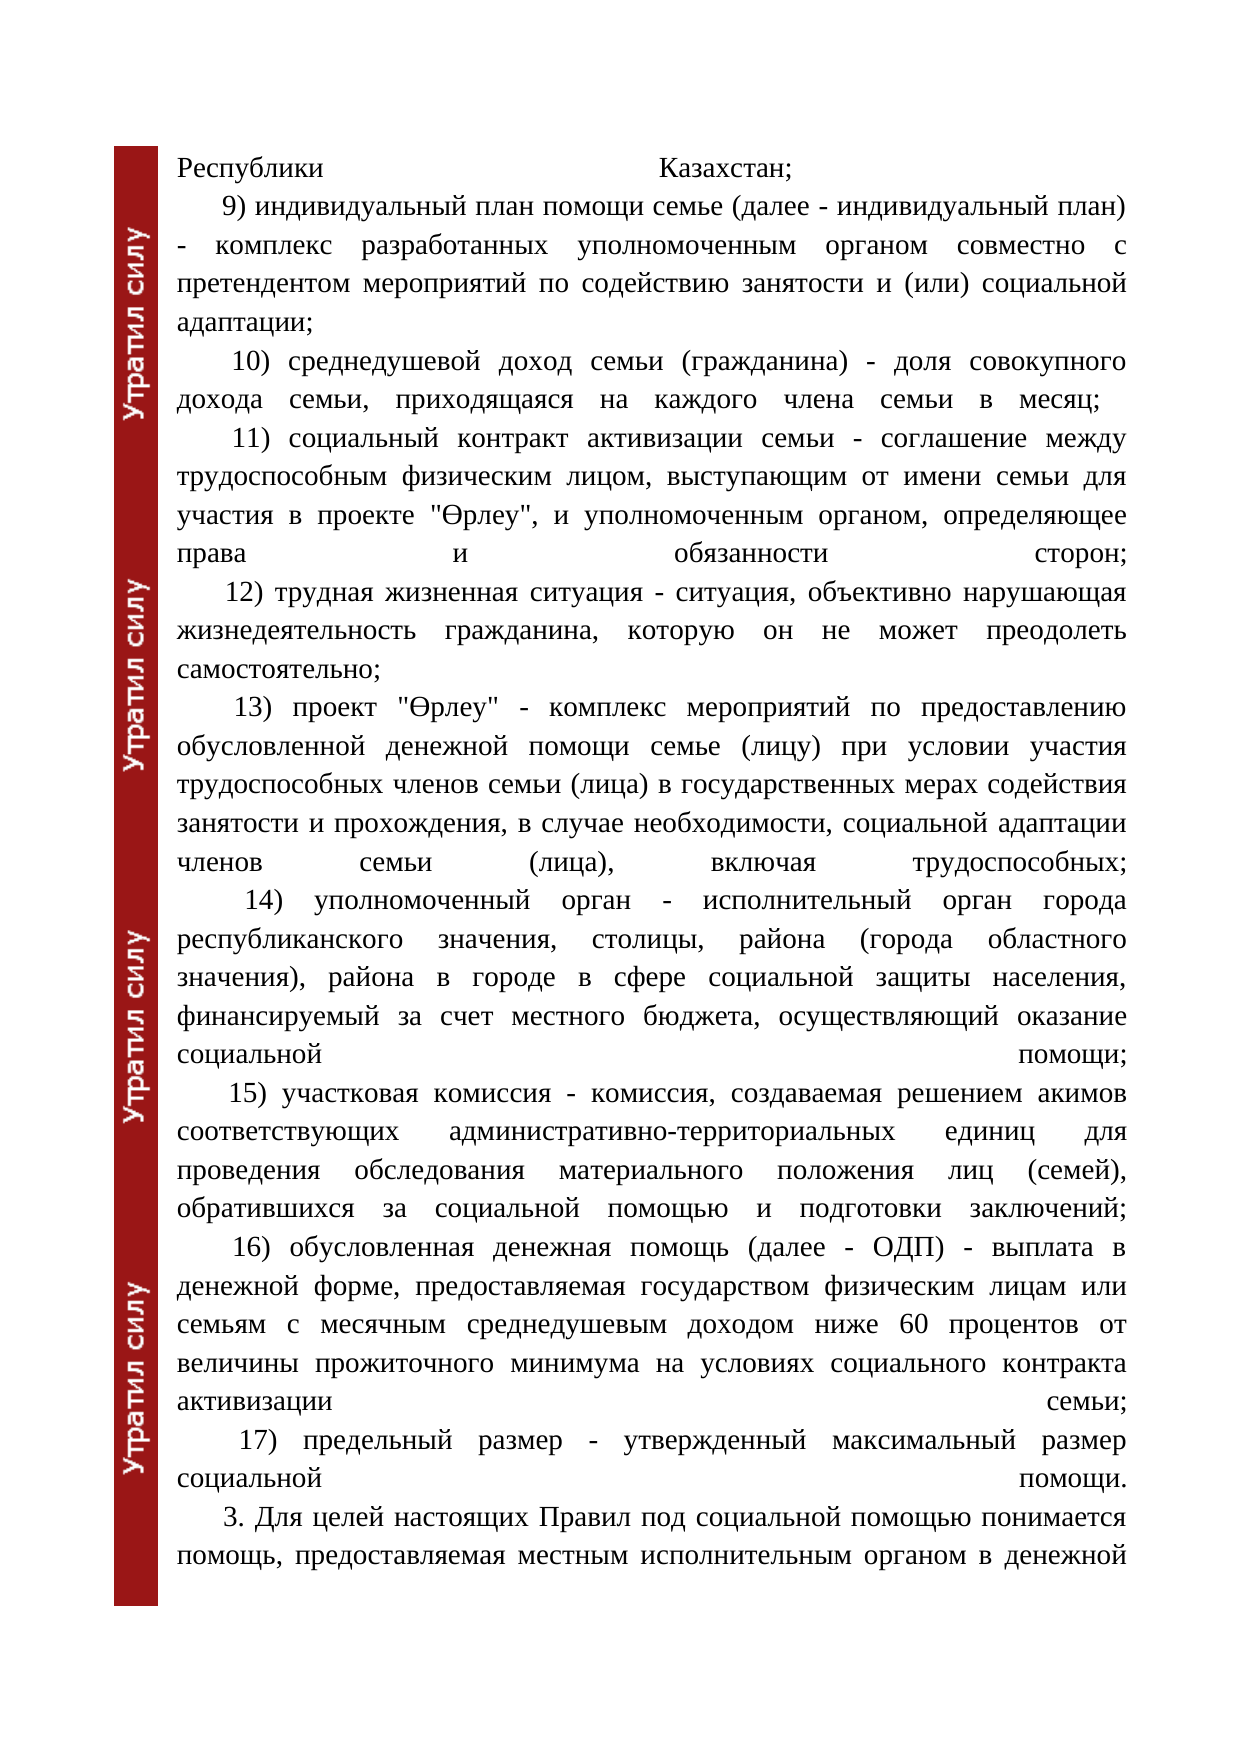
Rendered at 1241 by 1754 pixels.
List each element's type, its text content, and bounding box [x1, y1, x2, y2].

picture [114, 146, 158, 150]
picture [114, 1571, 158, 1606]
